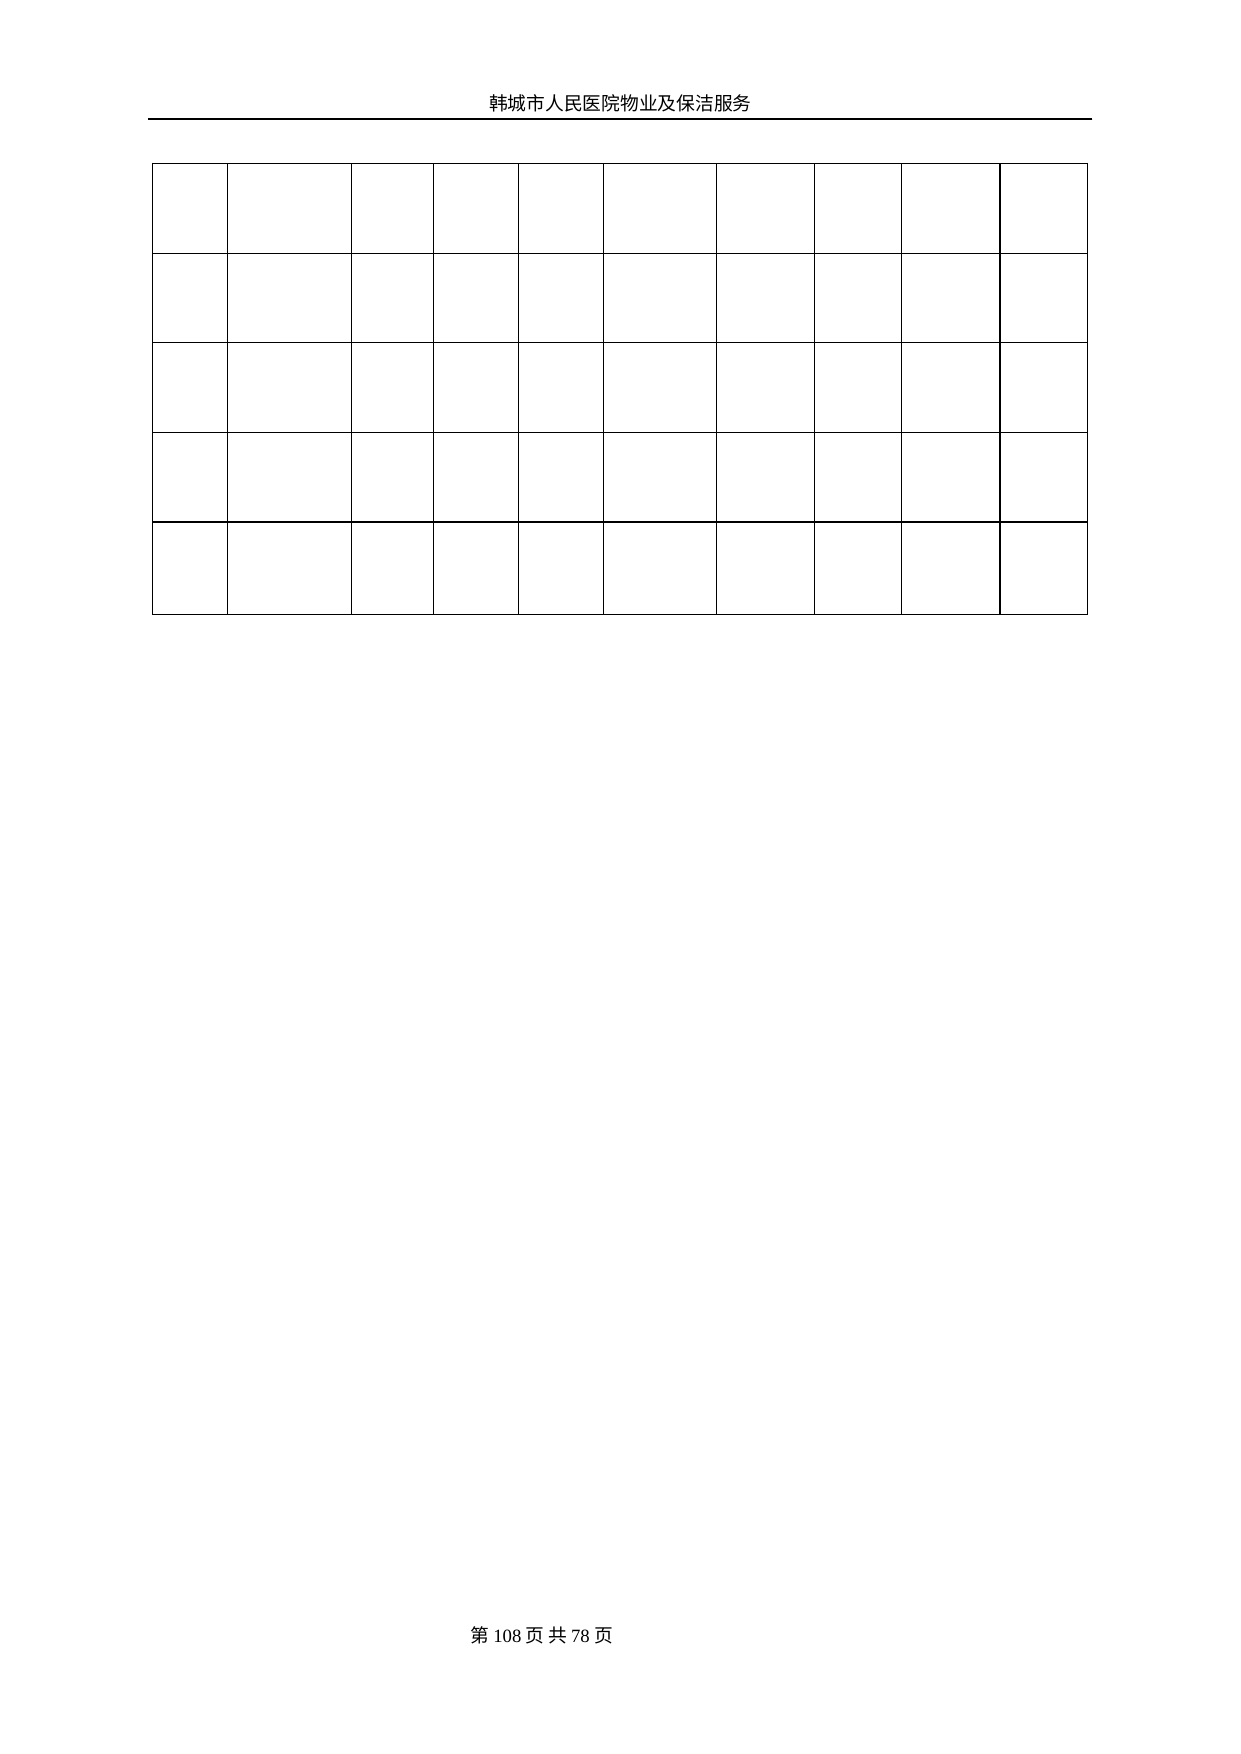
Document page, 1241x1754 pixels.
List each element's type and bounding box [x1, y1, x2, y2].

table_cell [717, 164, 814, 252]
table_cell [604, 164, 716, 252]
table_cell [434, 164, 518, 252]
table_cell [815, 254, 901, 342]
table_cell [519, 433, 603, 521]
table_cell [717, 523, 814, 614]
table_cell [604, 433, 716, 521]
table_cell [604, 343, 716, 432]
table_cell [352, 523, 433, 614]
table_cell [228, 433, 351, 521]
table_cell [352, 164, 433, 252]
table_cell [902, 164, 999, 252]
table_cell [717, 254, 814, 342]
table_cell [153, 254, 227, 342]
table_cell [352, 343, 433, 432]
table_cell [1001, 164, 1087, 252]
table_cell [519, 523, 603, 614]
table_cell [815, 164, 901, 252]
table_cell [153, 343, 227, 432]
table_cell [1001, 343, 1087, 432]
table_cell [153, 164, 227, 252]
table_cell [434, 254, 518, 342]
table_cell [352, 254, 433, 342]
table_cell [434, 433, 518, 521]
table_cell [815, 433, 901, 521]
table_cell [815, 523, 901, 614]
table_cell [228, 254, 351, 342]
table_cell [153, 433, 227, 521]
table_cell [228, 343, 351, 432]
table_cell [902, 433, 999, 521]
table_cell [519, 254, 603, 342]
table_cell [228, 523, 351, 614]
table_cell [717, 433, 814, 521]
table_cell [519, 164, 603, 252]
table_cell [519, 343, 603, 432]
table_cell [815, 343, 901, 432]
table_cell [434, 343, 518, 432]
table_cell [434, 523, 518, 614]
table_cell [153, 523, 227, 614]
table_cell [717, 343, 814, 432]
table_cell [902, 343, 999, 432]
table_cell [604, 254, 716, 342]
table_cell [902, 523, 999, 614]
table_cell [902, 254, 999, 342]
table_cell [1001, 523, 1087, 614]
table_cell [1001, 433, 1087, 521]
table_cell [228, 164, 351, 252]
table_cell [604, 523, 716, 614]
table_cell [1001, 254, 1087, 342]
table_cell [352, 433, 433, 521]
